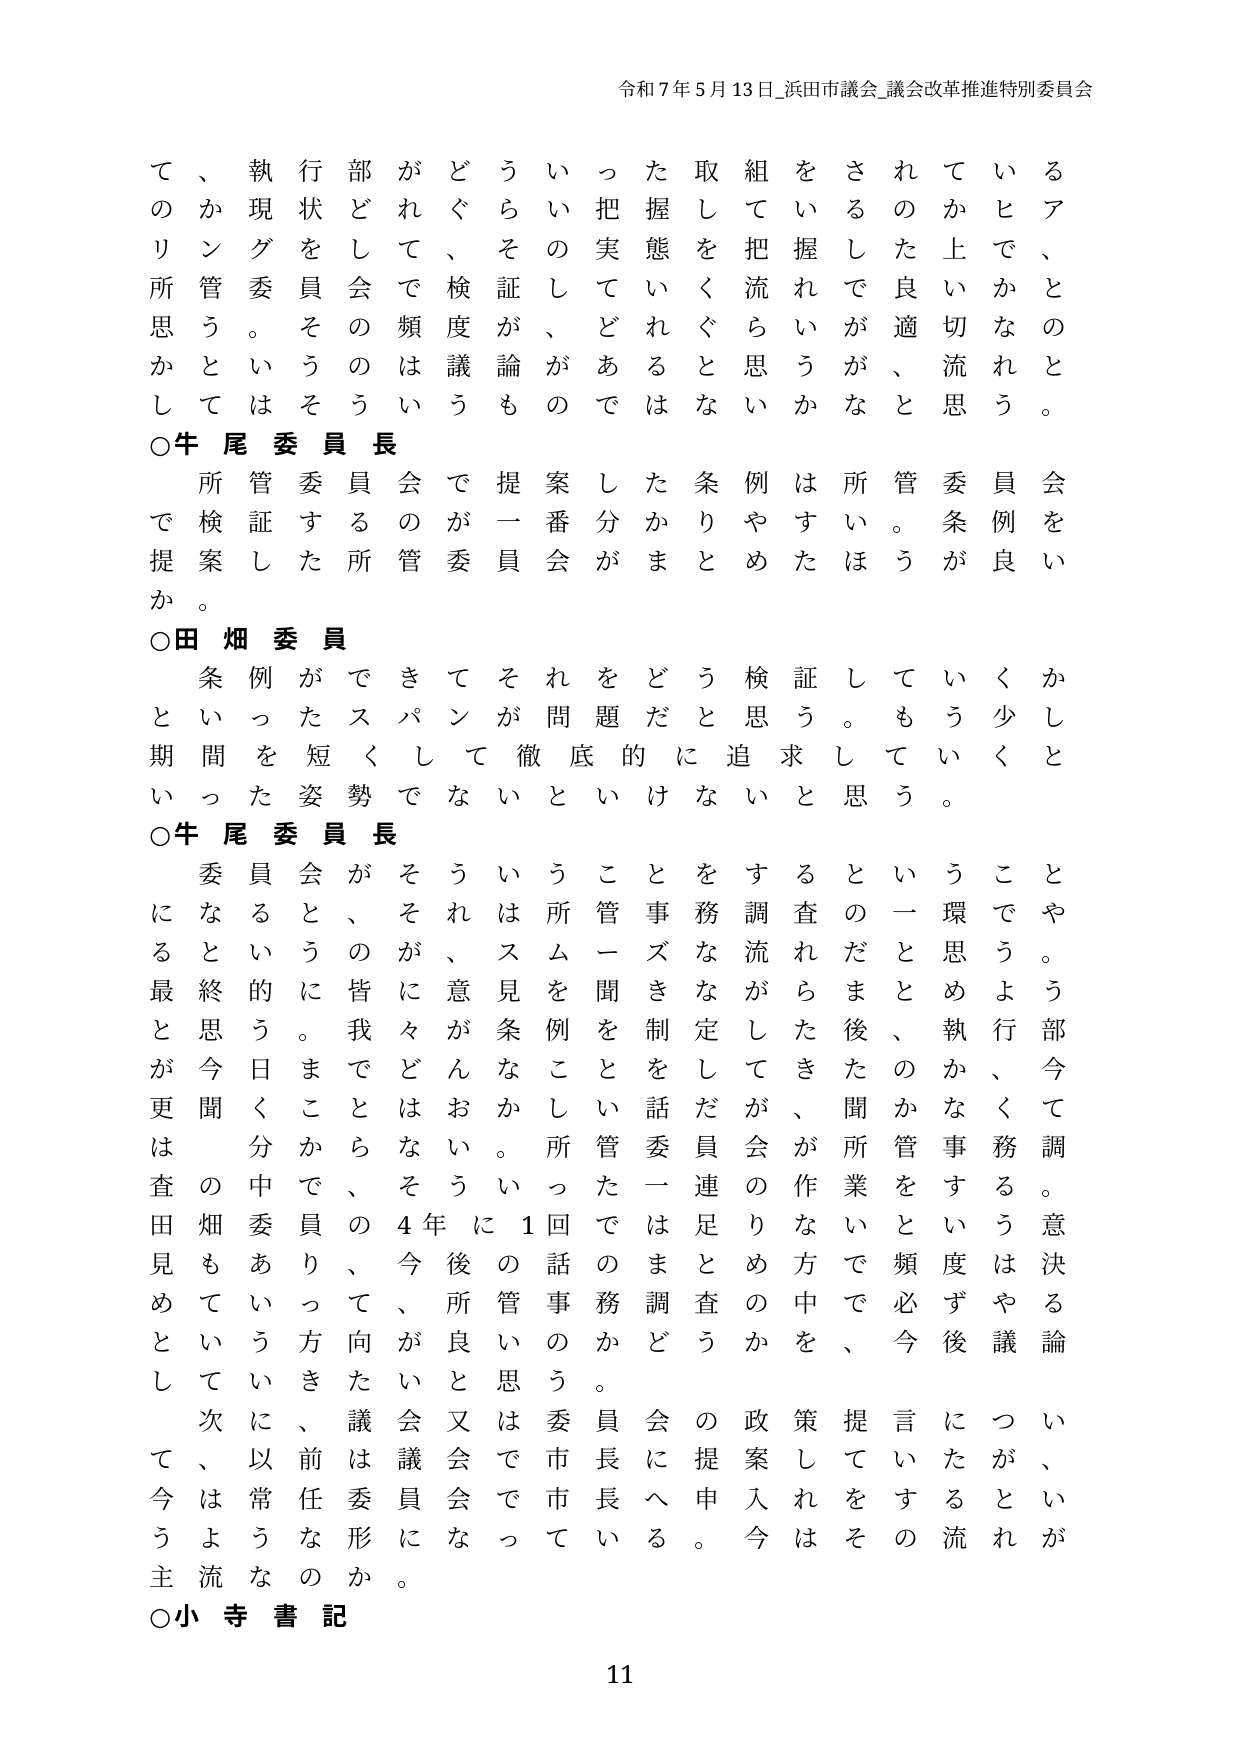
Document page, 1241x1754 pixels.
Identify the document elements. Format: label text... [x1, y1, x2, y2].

text 委員会がそういうことをするということになると、それは所管事務調査の一環でやるというのが、スムーズな流れだと思う。最終的に皆に意見を聞きながらまとめようと思う。我々が条例を制定した後、執行部が今日までどんなことをしてきたのか、今更聞くことはおかしい話だが、聞かなくては 分からない。所管委員会が所管事務調査の中で、そういった一連の作業をする。田畑委員の4年に1回では足りないという意見もあり、今後の話のまとめ方で頻度は決めていって、所管事務調査の中で必ずやるという方向が良いのかどうかを、今後議論していきたいと思う。 [149, 853, 1091, 1399]
text ○田畑委員 [149, 618, 1091, 657]
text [149, 149, 1091, 423]
text 所管委員会で提案した条例は所管委員会で検証するのが一番分かりやすい。条例を提案した所管委員会がまとめたほうが良いか。 [149, 462, 1091, 618]
text ○小寺書記 [149, 1595, 1091, 1634]
text ○牛尾委員長 [149, 423, 1091, 462]
text 条例ができてそれをどう検証していくかといったスパンが問題だと思う。もう少し期間を短くして徹底的に追求していくといった姿勢でないといけないと思う。 [149, 657, 1091, 814]
text 次に、議会又は委員会の政策提言について、以前は議会で市長に提案していたが、今は常任委員会で市長へ申入れをするというような形になっている。今はその流れが主流なのか。 [149, 1399, 1091, 1595]
text ○牛尾委員長 [149, 814, 1091, 853]
